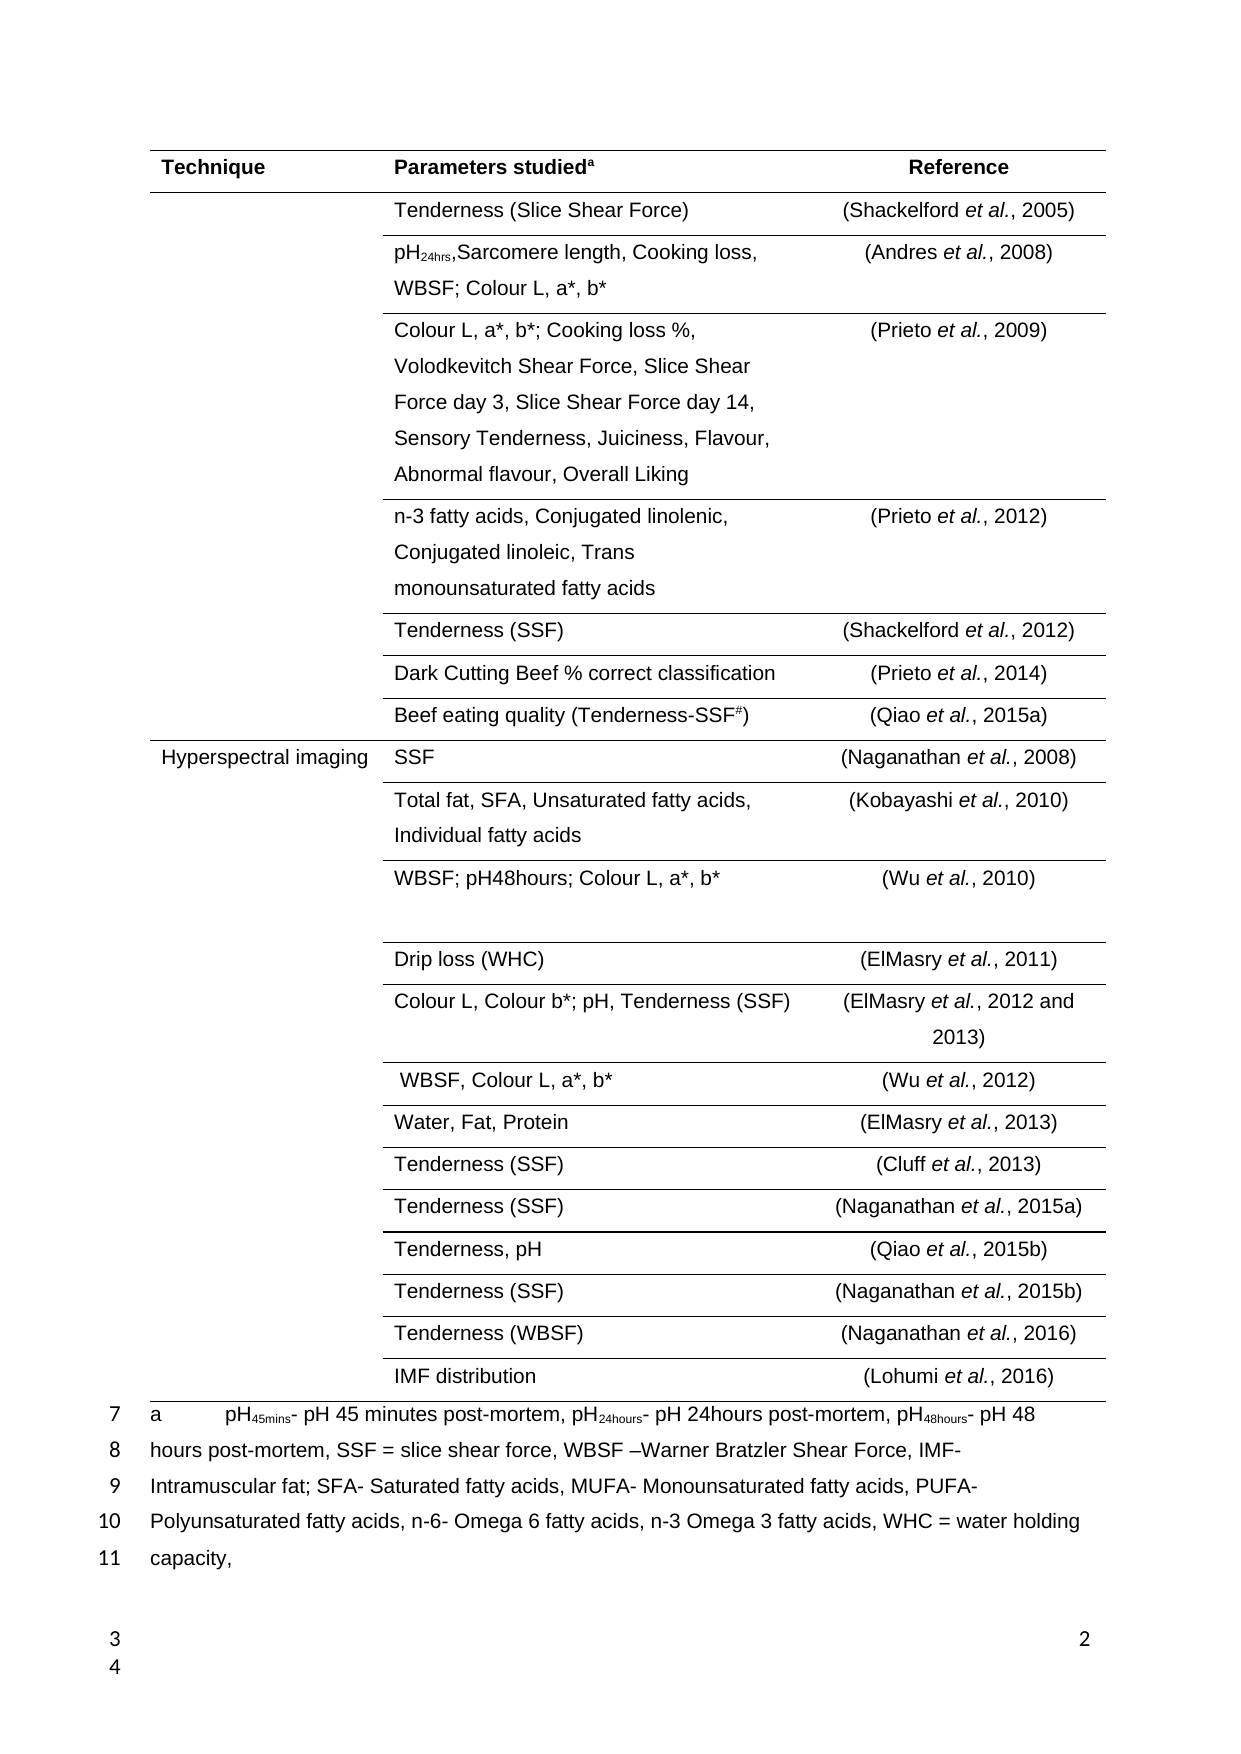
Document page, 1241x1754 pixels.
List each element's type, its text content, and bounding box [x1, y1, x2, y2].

table_cell n-3 fatty acids, Conjugated linolenic, Conjugated linoleic, Trans monounsaturated fatty acids [383, 500, 811, 613]
table_cell (Kobayashi et al., 2010) [811, 783, 1106, 860]
table_cell SSF [383, 741, 811, 782]
table_cell (Shackelford et al., 2012) [811, 614, 1106, 655]
table_cell Drip loss (WHC) [383, 943, 811, 984]
table_cell Tenderness (SSF) [383, 1148, 811, 1189]
text a pH45mins- pH 45 minutes post-mortem, pH24hours- pH 24hours post-mortem, pH48hours- pH 48 hours post-mortem, SSF = slice shear force, WBSF –Warner Bratzler Shear Force, IMF- Intramuscular fat; SFA- Saturated fatty acids, MUFA- Monounsaturated fatty acids, PUFA- Polyunsaturated fatty acids, n-6- Omega 6 fatty acids, n-3 Omega 3 fatty acids, WHC = water holding capacity, [150, 1402, 1090, 1569]
table_cell (ElMasry et al., 2013) [811, 1106, 1106, 1147]
table_cell pH24hrs,Sarcomere length, Cooking loss, WBSF; Colour L, a*, b* [383, 236, 811, 313]
table_header Parameters studieda [383, 151, 811, 192]
table_cell (Shackelford et al., 2005) [811, 193, 1106, 234]
table_cell (Prieto et al., 2012) [811, 500, 1106, 613]
table_cell (Prieto et al., 2009) [811, 314, 1106, 499]
table_header Reference [811, 151, 1106, 192]
table_cell (Naganathan et al., 2015b) [811, 1275, 1106, 1316]
table_cell Tenderness (WBSF) [383, 1317, 811, 1358]
table_cell (Wu et al., 2012) [811, 1063, 1106, 1104]
table_cell (ElMasry et al., 2011) [811, 943, 1106, 984]
table_cell (Andres et al., 2008) [811, 236, 1106, 313]
table_cell (Naganathan et al., 2015a) [811, 1190, 1106, 1231]
table_cell (Prieto et al., 2014) [811, 656, 1106, 698]
table_cell Tenderness (SSF) [383, 1190, 811, 1231]
table_cell (Wu et al., 2010) [811, 861, 1106, 942]
table_cell WBSF; pH48hours; Colour L, a*, b* [383, 861, 811, 942]
table_cell (Naganathan et al., 2008) [811, 741, 1106, 782]
table_cell Hyperspectral imaging [150, 741, 383, 1401]
table_cell Colour L, Colour b*; pH, Tenderness (SSF) [383, 985, 811, 1062]
table_header Technique [150, 151, 383, 192]
table_cell Tenderness (SSF) [383, 1275, 811, 1316]
table_cell IMF distribution [383, 1359, 811, 1401]
table_cell Colour L, a*, b*; Cooking loss %, Volodkevitch Shear Force, Slice Shear Force day 3, Slice Shear Force day 14, Sensory Tenderness, Juiciness, Flavour, Abnormal flavour, Overall Liking [383, 314, 811, 499]
table_cell Tenderness (Slice Shear Force) [383, 193, 811, 234]
table_cell Water, Fat, Protein [383, 1106, 811, 1147]
table_cell (Lohumi et al., 2016) [811, 1359, 1106, 1401]
table_cell (Qiao et al., 2015b) [811, 1233, 1106, 1274]
table_cell Tenderness (SSF) [383, 614, 811, 655]
table_cell Beef eating quality (Tenderness-SSF#) [383, 699, 811, 740]
table_cell Total fat, SFA, Unsaturated fatty acids, Individual fatty acids [383, 783, 811, 860]
table_cell Dark Cutting Beef % correct classification [383, 656, 811, 698]
table_cell (Cluff et al., 2013) [811, 1148, 1106, 1189]
table_cell (ElMasry et al., 2012 and 2013) [811, 985, 1106, 1062]
table_cell (Qiao et al., 2015a) [811, 699, 1106, 740]
table_cell WBSF, Colour L, a*, b* [383, 1063, 811, 1104]
table_cell Tenderness, pH [383, 1233, 811, 1274]
table_cell (Naganathan et al., 2016) [811, 1317, 1106, 1358]
